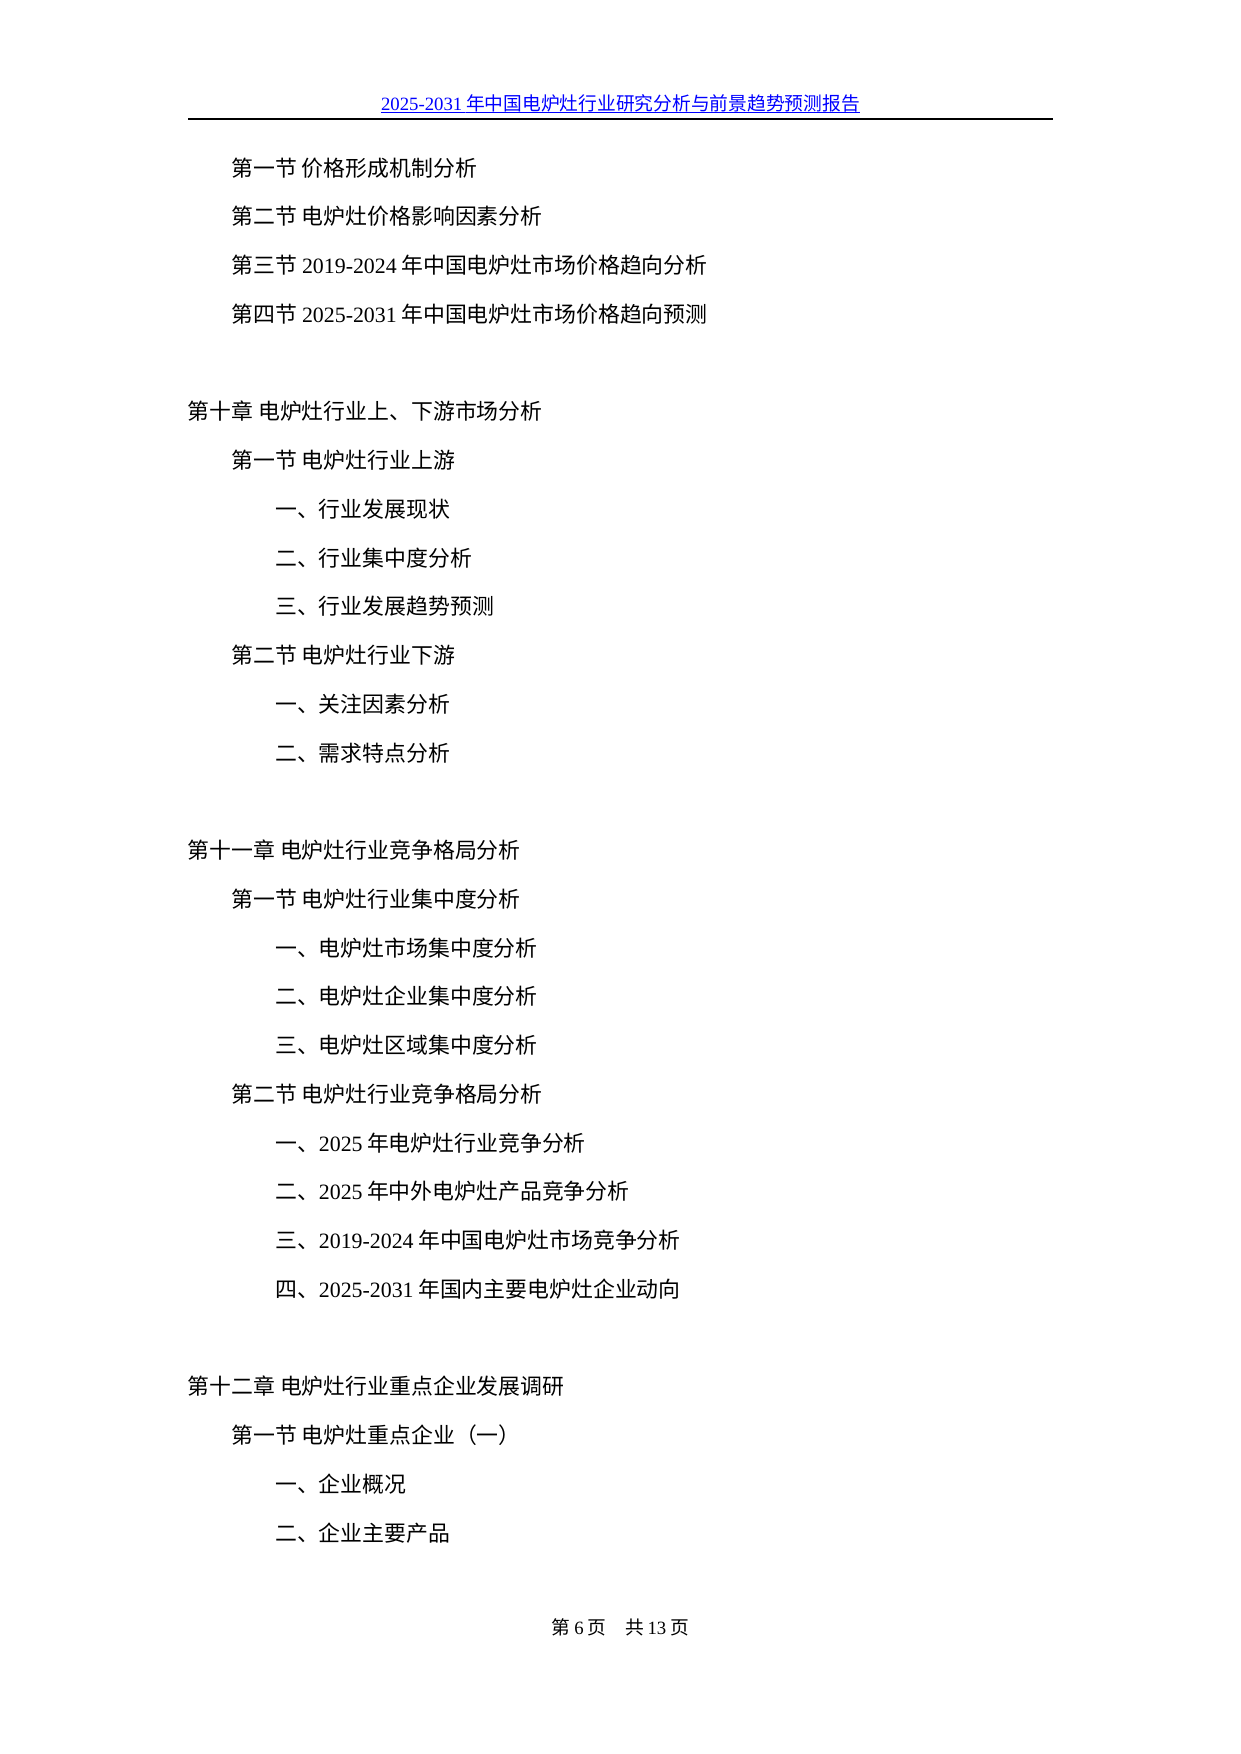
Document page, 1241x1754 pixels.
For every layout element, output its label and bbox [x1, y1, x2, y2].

text [187, 150, 1053, 1548]
